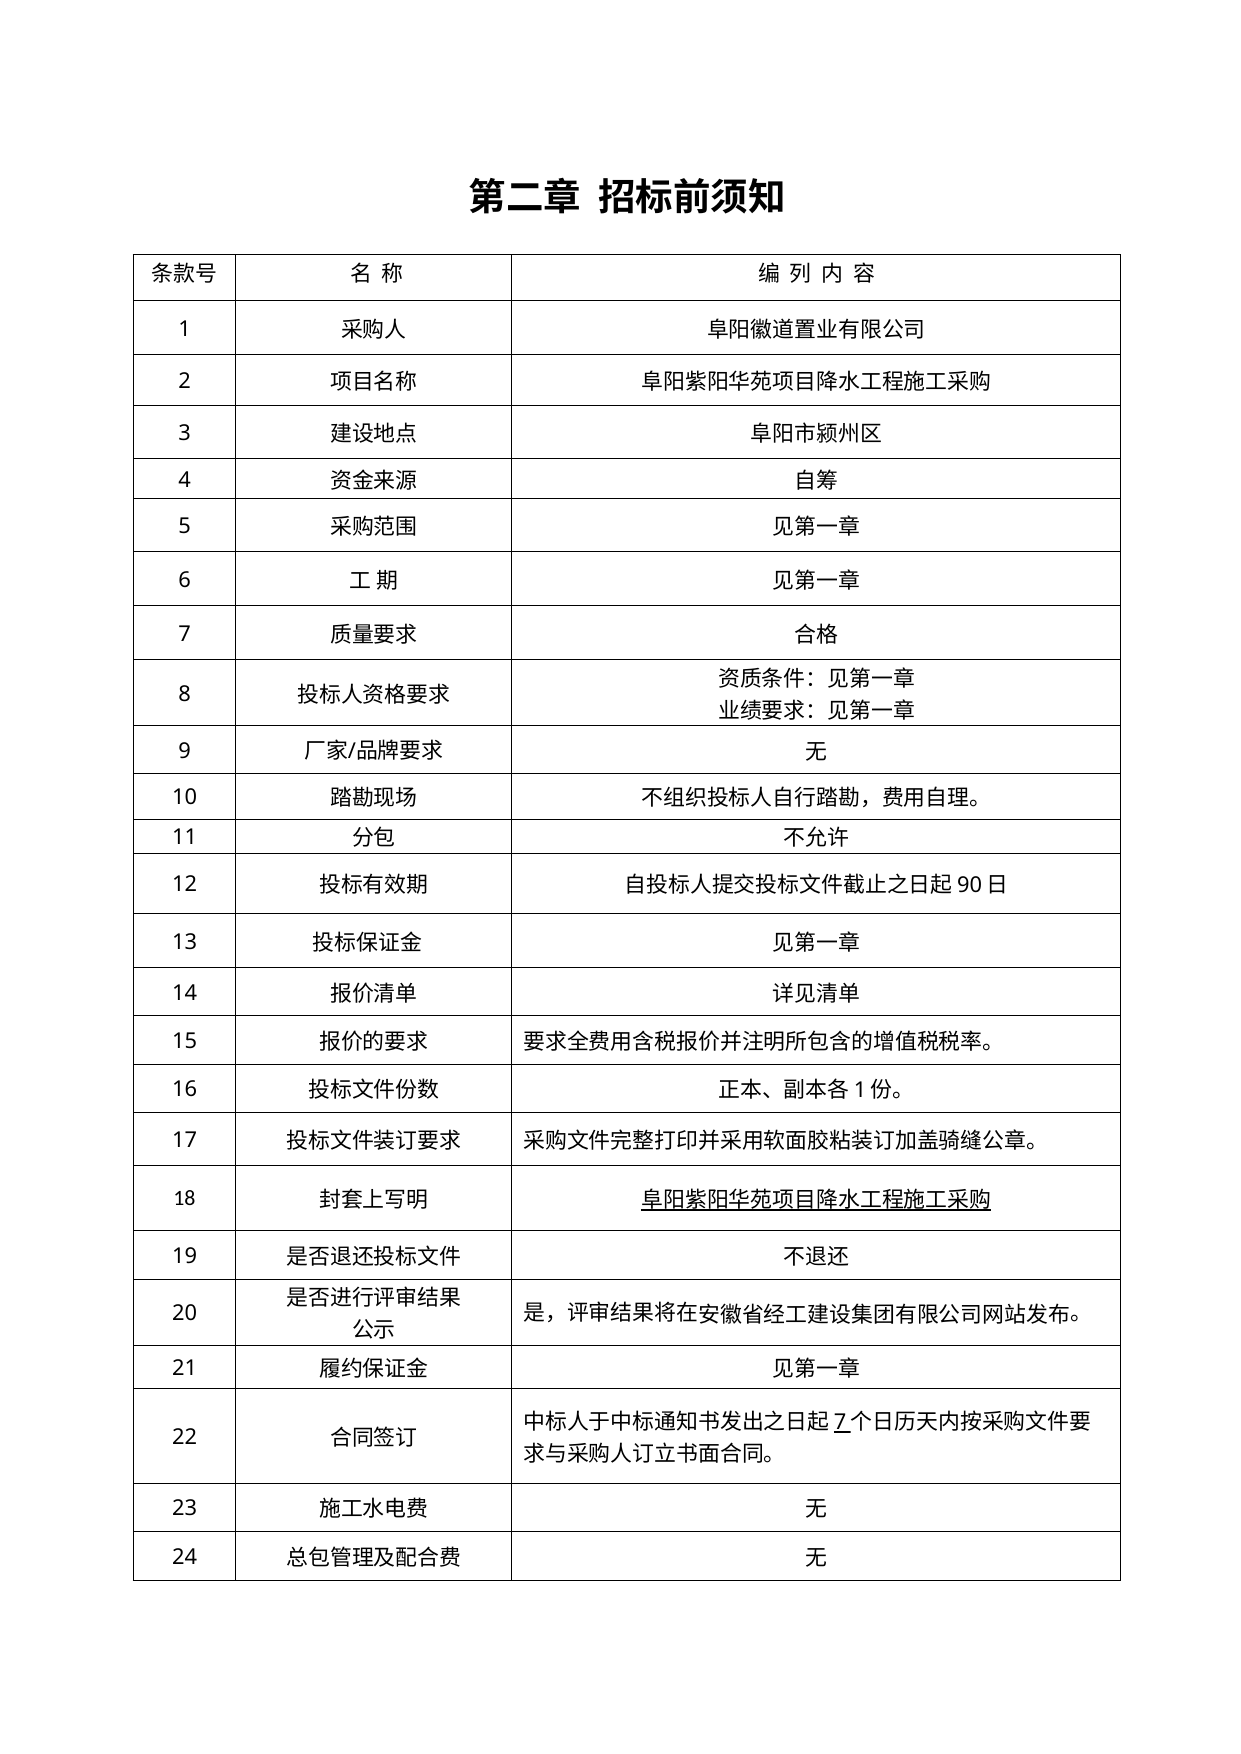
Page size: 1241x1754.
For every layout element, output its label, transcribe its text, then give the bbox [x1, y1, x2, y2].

table_header 编 列 内 容 [512, 255, 1120, 300]
table_cell 报价清单 [236, 968, 511, 1015]
table_cell 阜阳紫阳华苑项目降水工程施工采购 [512, 1166, 1120, 1230]
table_cell 19 [134, 1231, 235, 1278]
table_cell 是，评审结果将在安徽省经工建设集团有限公司网站发布。 [512, 1280, 1120, 1344]
table_cell 资质条件：见第一章 业绩要求：见第一章 [512, 660, 1120, 725]
table_cell 21 [134, 1346, 235, 1388]
subtitle 第二章 招标前须知 [146, 162, 1108, 227]
table_cell 7 [134, 606, 235, 659]
table_cell 建设地点 [236, 406, 511, 458]
table_cell 合格 [512, 606, 1120, 659]
table_cell 中标人于中标通知书发出之日起7个日历天内按采购文件要求与采购人订立书面合同。 [512, 1389, 1120, 1483]
table_cell 详见清单 [512, 968, 1120, 1015]
table_cell 22 [134, 1389, 235, 1483]
table_cell 11 [134, 820, 235, 852]
table_cell 见第一章 [512, 914, 1120, 967]
table_cell 15 [134, 1016, 235, 1064]
table_cell 履约保证金 [236, 1346, 511, 1388]
table_cell 封套上写明 [236, 1166, 511, 1230]
table_cell 5 [134, 499, 235, 551]
table_cell 是否退还投标文件 [236, 1231, 511, 1278]
table_cell 阜阳市颍州区 [512, 406, 1120, 458]
table_cell 无 [512, 726, 1120, 772]
table_cell 正本、副本各1份。 [512, 1065, 1120, 1112]
table_cell 采购范围 [236, 499, 511, 551]
table_cell 阜阳徽道置业有限公司 [512, 301, 1120, 354]
table_cell 14 [134, 968, 235, 1015]
table_cell 1 [134, 301, 235, 354]
table_cell 自投标人提交投标文件截止之日起90日 [512, 854, 1120, 913]
table_cell 施工水电费 [236, 1484, 511, 1531]
table_cell 投标人资格要求 [236, 660, 511, 725]
table_cell 厂家/品牌要求 [236, 726, 511, 772]
table_cell 18 [134, 1166, 235, 1230]
table_cell 见第一章 [512, 499, 1120, 551]
table_cell 17 [134, 1113, 235, 1165]
table_cell 不允许 [512, 820, 1120, 852]
table_cell 不组织投标人自行踏勘，费用自理。 [512, 774, 1120, 819]
table_cell 12 [134, 854, 235, 913]
table_cell 投标文件装订要求 [236, 1113, 511, 1165]
table_cell 总包管理及配合费 [236, 1532, 511, 1579]
table_cell 2 [134, 355, 235, 404]
table_cell 是否进行评审结果 公示 [236, 1280, 511, 1344]
table_cell 见第一章 [512, 552, 1120, 605]
table_header 条款号 [134, 255, 235, 300]
table_cell 采购文件完整打印并采用软面胶粘装订加盖骑缝公章。 [512, 1113, 1120, 1165]
table_cell 自筹 [512, 459, 1120, 498]
table_cell 24 [134, 1532, 235, 1579]
table_cell 不退还 [512, 1231, 1120, 1278]
table_cell 资金来源 [236, 459, 511, 498]
table_cell 项目名称 [236, 355, 511, 404]
table_cell 合同签订 [236, 1389, 511, 1483]
table_cell 4 [134, 459, 235, 498]
table_cell 6 [134, 552, 235, 605]
table_cell 无 [512, 1484, 1120, 1531]
table_cell 报价的要求 [236, 1016, 511, 1064]
table_cell 3 [134, 406, 235, 458]
table_cell 20 [134, 1280, 235, 1344]
table_cell 见第一章 [512, 1346, 1120, 1388]
table_cell 分包 [236, 820, 511, 852]
table_cell 投标文件份数 [236, 1065, 511, 1112]
table_cell 质量要求 [236, 606, 511, 659]
table_cell 要求全费用含税报价并注明所包含的增值税税率。 [512, 1016, 1120, 1064]
table_cell 8 [134, 660, 235, 725]
table_cell 9 [134, 726, 235, 772]
table_cell 采购人 [236, 301, 511, 354]
table_cell 阜阳紫阳华苑项目降水工程施工采购 [512, 355, 1120, 404]
table_cell 投标保证金 [236, 914, 511, 967]
table_cell 无 [512, 1532, 1120, 1579]
table_cell 16 [134, 1065, 235, 1112]
table_cell 投标有效期 [236, 854, 511, 913]
table_cell 23 [134, 1484, 235, 1531]
table_header 名 称 [236, 255, 511, 300]
table_cell 13 [134, 914, 235, 967]
table_cell 10 [134, 774, 235, 819]
table_cell 踏勘现场 [236, 774, 511, 819]
table_cell 工 期 [236, 552, 511, 605]
